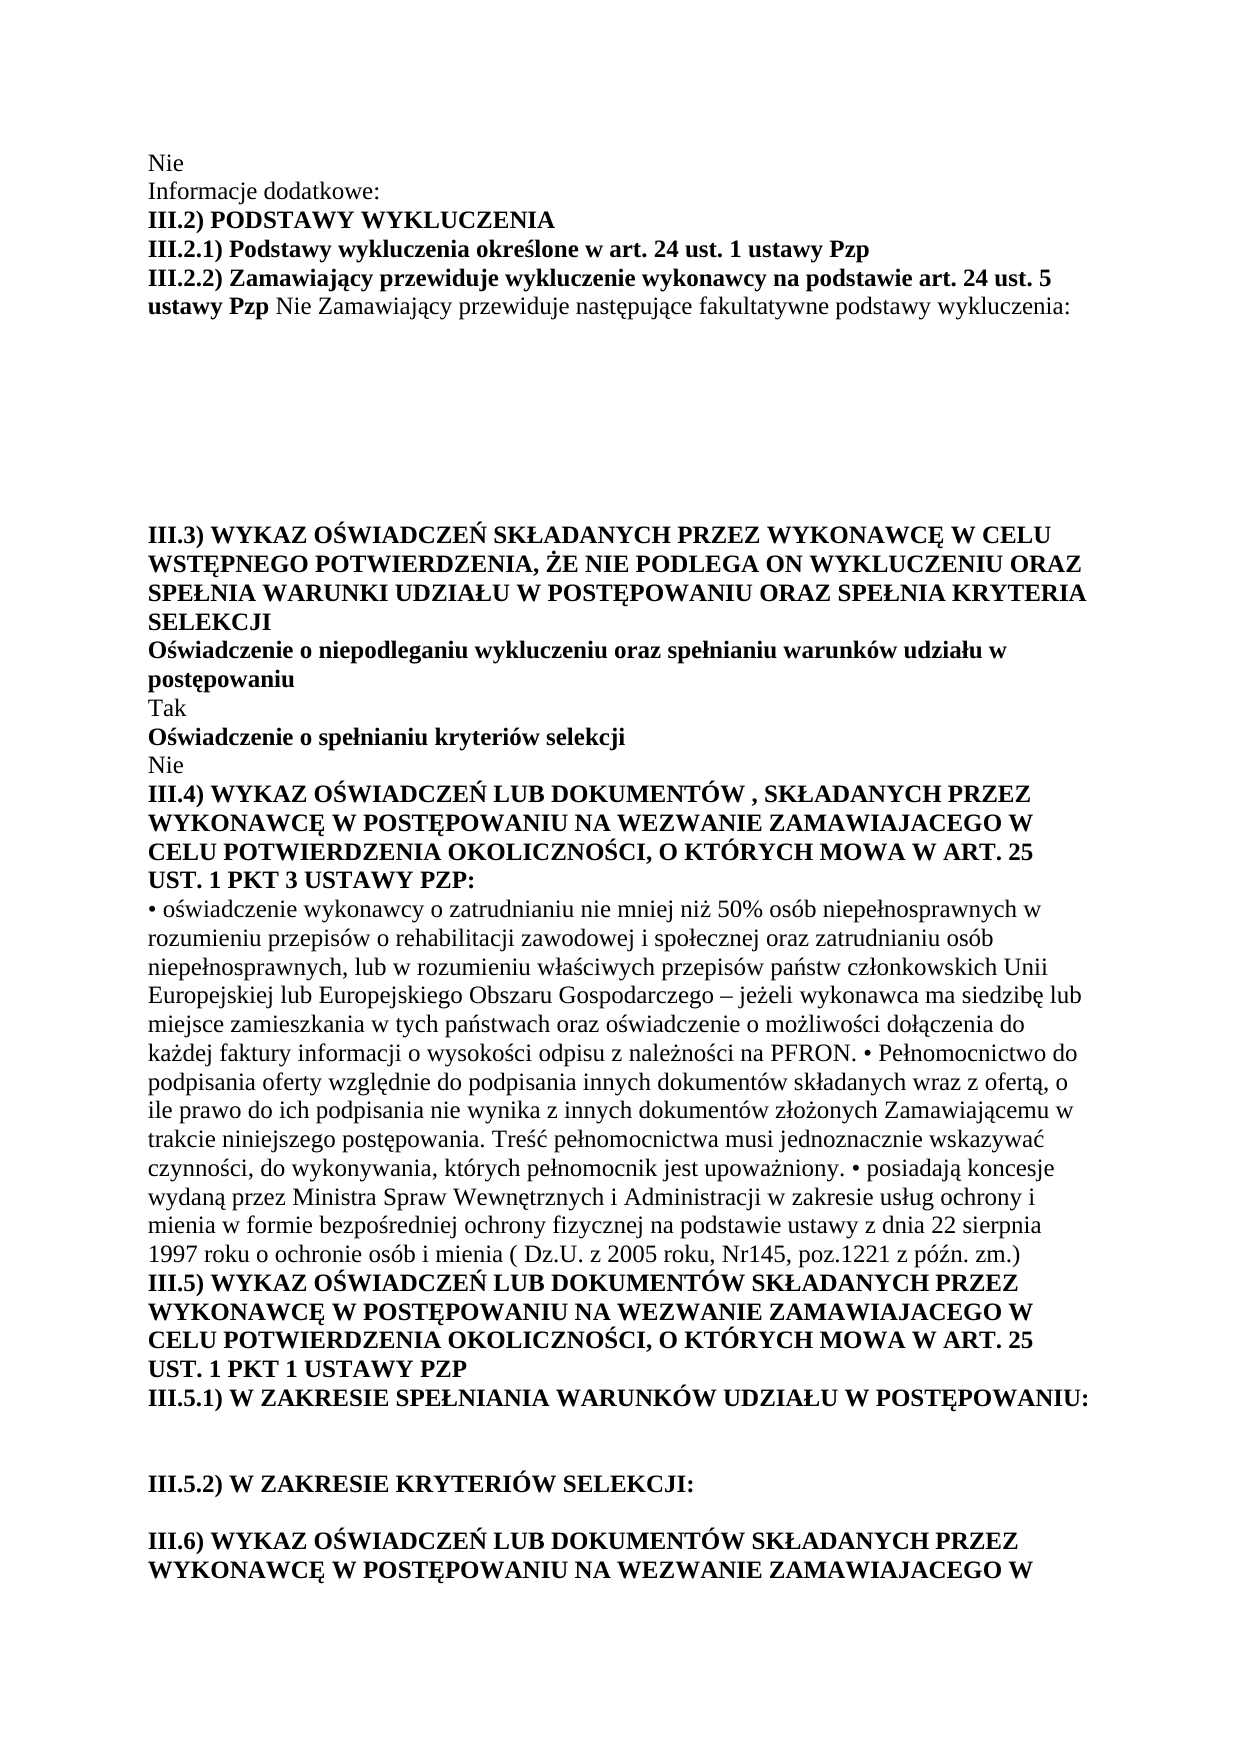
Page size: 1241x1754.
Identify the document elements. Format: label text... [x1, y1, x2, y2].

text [148, 148, 1093, 205]
text III.5.1) W ZAKRESIE SPEŁNIANIA WARUNKÓW UDZIAŁU W POSTĘPOWANIU: III.5.2) W ZAKRESIE KRYTERIÓW SELEKCJI: [148, 1383, 1093, 1526]
text • oświadczenie wykonawcy o zatrudnianiu nie mniej niż 50% osób niepełnosprawnych w rozumieniu przepisów o rehabilitacji zawodowej i społecznej oraz zatrudnianiu osób niepełnosprawnych, lub w rozumieniu właściwych przepisów państw członkowskich Unii Europejskiej lub Europejskiego Obszaru Gospodarczego – jeżeli wykonawca ma siedzibę lub miejsce zamieszkania w tych państwach oraz oświadczenie o możliwości dołączenia do każdej faktury informacji o wysokości odpisu z należności na PFRON. • Pełnomocnictwo do podpisania oferty względnie do podpisania innych dokumentów składanych wraz z ofertą, o ile prawo do ich podpisania nie wynika z innych dokumentów złożonych Zamawiającemu w trakcie niniejszego postępowania. Treść pełnomocnictwa musi jednoznacznie wskazywać czynności, do wykonywania, których pełnomocnik jest upoważniony. • posiadają koncesje wydaną przez Ministra Spraw Wewnętrznych i Administracji w zakresie usług ochrony i mienia w formie bezpośredniej ochrony fizycznej na podstawie ustawy z dnia 22 sierpnia 1997 roku o ochronie osób i mienia ( Dz.U. z 2005 roku, Nr145, poz.1221 z późn. zm.) [148, 894, 1093, 1268]
text Oświadczenie o niepodleganiu wykluczeniu oraz spełnianiu warunków udziału w postępowaniu Tak Oświadczenie o spełnianiu kryteriów selekcji Nie [148, 636, 1093, 779]
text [148, 1526, 1093, 1584]
text III.4) WYKAZ OŚWIADCZEŃ LUB DOKUMENTÓW , SKŁADANYCH PRZEZ WYKONAWCĘ W POSTĘPOWANIU NA WEZWANIE ZAMAWIAJACEGO W CELU POTWIERDZENIA OKOLICZNOŚCI, O KTÓRYCH MOWA W ART. 25 UST. 1 PKT 3 USTAWY PZP: [148, 779, 1093, 894]
text III.2.1) Podstawy wykluczenia określone w art. 24 ust. 1 ustawy Pzp III.2.2) Zamawiający przewiduje wykluczenie wykonawcy na podstawie art. 24 ust. 5 ustawy Pzp Nie Zamawiający przewiduje następujące fakultatywne podstawy wykluczenia: [148, 234, 1093, 521]
text III.5) WYKAZ OŚWIADCZEŃ LUB DOKUMENTÓW SKŁADANYCH PRZEZ WYKONAWCĘ W POSTĘPOWANIU NA WEZWANIE ZAMAWIAJACEGO W CELU POTWIERDZENIA OKOLICZNOŚCI, O KTÓRYCH MOWA W ART. 25 UST. 1 PKT 1 USTAWY PZP [148, 1268, 1093, 1383]
text III.2) PODSTAWY WYKLUCZENIA [148, 205, 1093, 234]
text III.3) WYKAZ OŚWIADCZEŃ SKŁADANYCH PRZEZ WYKONAWCĘ W CELU WSTĘPNEGO POTWIERDZENIA, ŻE NIE PODLEGA ON WYKLUCZENIU ORAZ SPEŁNIA WARUNKI UDZIAŁU W POSTĘPOWANIU ORAZ SPEŁNIA KRYTERIA SELEKCJI [148, 521, 1093, 636]
